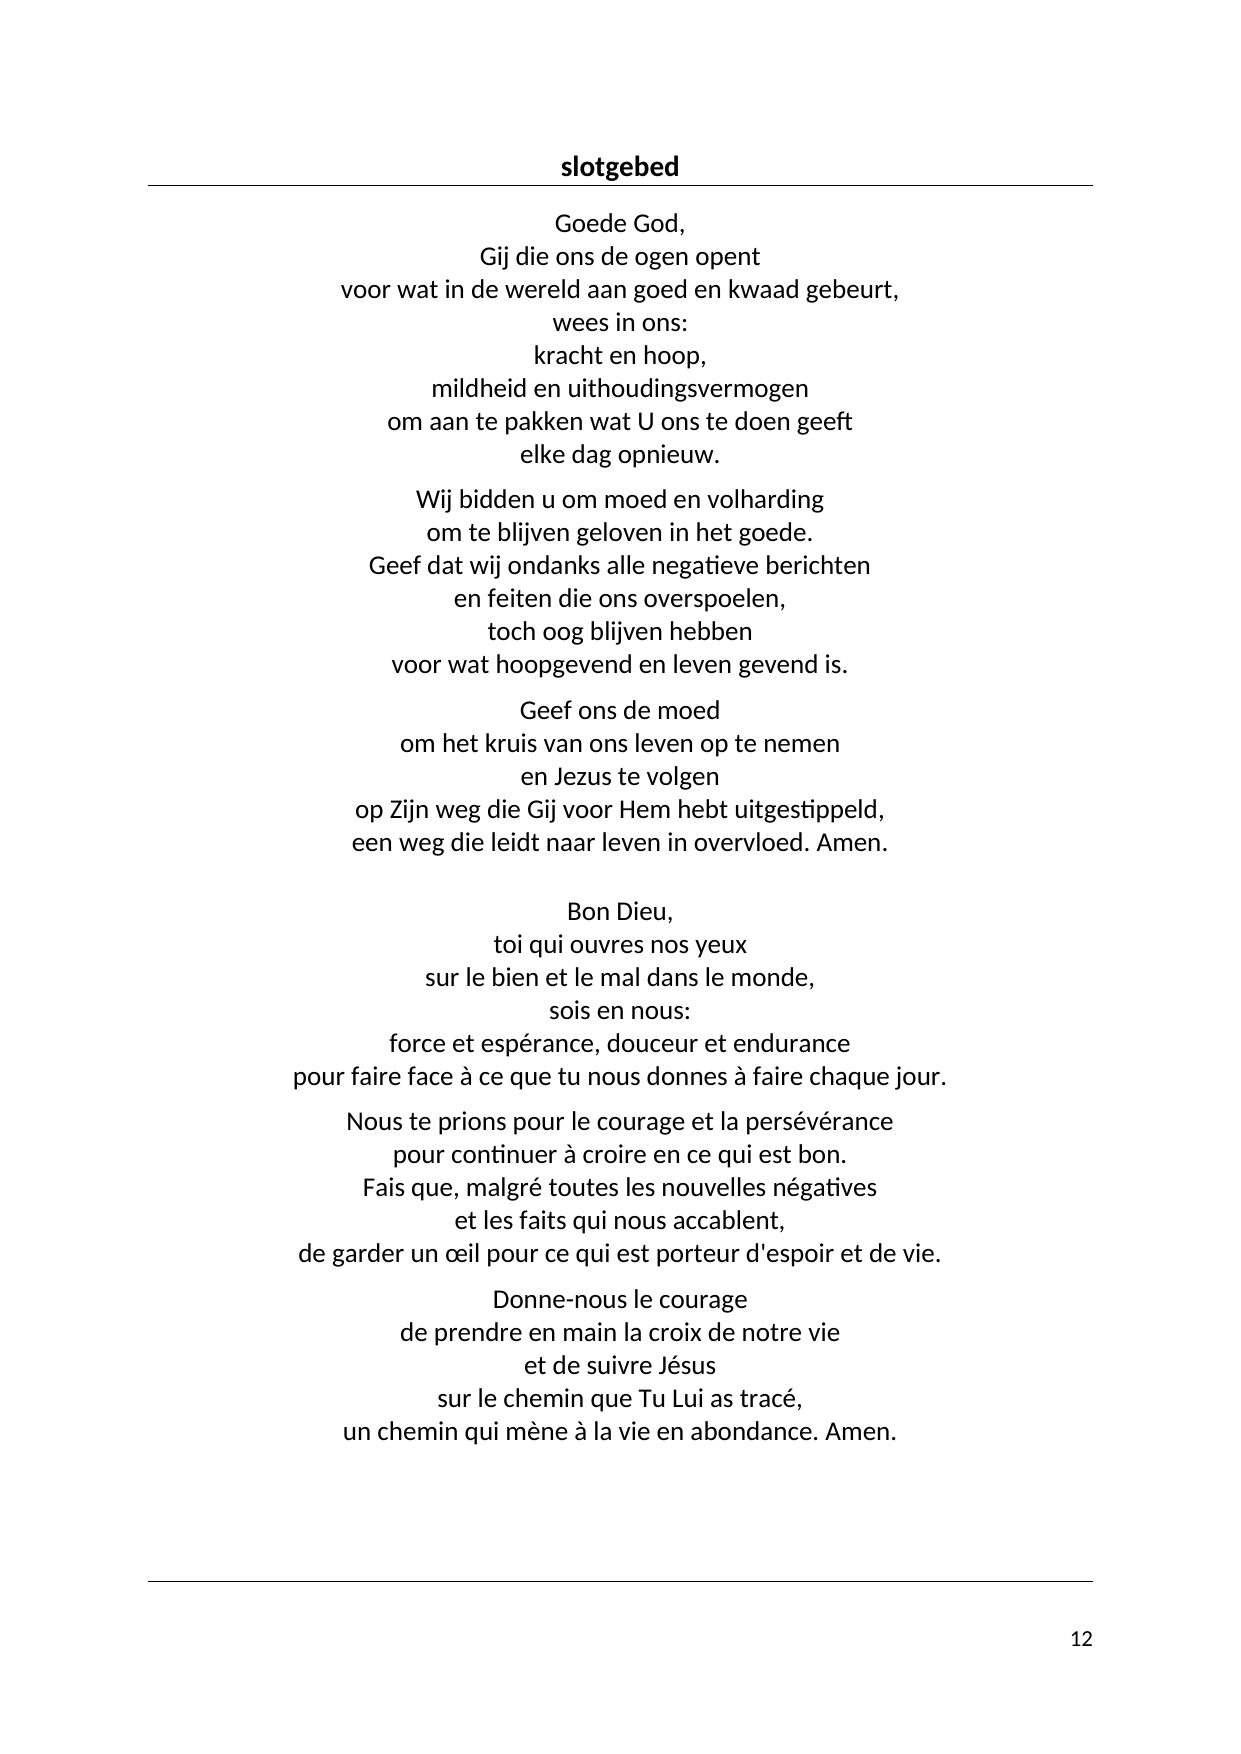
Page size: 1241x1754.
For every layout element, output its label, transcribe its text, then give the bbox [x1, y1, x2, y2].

text en feiten die ons overspoelen, toch oog blijven hebben voor wat hoopgevend en leven gevend is. [148, 582, 1093, 681]
text de prendre en main la croix de notre vie [148, 1315, 1093, 1348]
text om het kruis van ons leven op te nemen [148, 726, 1093, 759]
text sois en nous: [148, 993, 1093, 1026]
text pour faire face à ce que tu nous donnes à faire chaque jour. [148, 1059, 1093, 1092]
text sur le bien et le mal dans le monde, [148, 960, 1093, 993]
text un chemin qui mène à la vie en abondance. Amen. [148, 1414, 1093, 1447]
text toi qui ouvres nos yeux [148, 927, 1093, 960]
text Fais que, malgré toutes les nouvelles négatives [148, 1171, 1093, 1203]
text pour continuer à croire en ce qui est bon. [148, 1137, 1093, 1171]
text Wij bidden u om moed en volharding om te blijven geloven in het goede. Geef dat wij ondanks alle negatieve berichten [148, 482, 1093, 582]
text force et espérance, douceur et endurance [148, 1026, 1093, 1059]
text en Jezus te volgen [148, 759, 1093, 792]
text Donne-nous le courage [148, 1282, 1093, 1315]
text slotgebed [148, 148, 1093, 185]
text sur le chemin que Tu Lui as tracé, [148, 1381, 1093, 1414]
text een weg die leidt naar leven in overvloed. Amen. [148, 825, 1093, 858]
text Nous te prions pour le courage et la persévérance [148, 1104, 1093, 1137]
text Geef ons de moed [148, 693, 1093, 726]
text Goede God, Gij die ons de ogen opent voor wat in de wereld aan goed en kwaad gebeurt, wees in ons: kracht en hoop, mildheid en uithoudingsvermogen om aan te pakken wat U ons te doen geeft elke dag opnieuw. [148, 206, 1093, 470]
text et les faits qui nous accablent, [148, 1203, 1093, 1237]
text de garder un œil pour ce qui est porteur d'espoir et de vie. [148, 1237, 1093, 1269]
text Bon Dieu, [148, 894, 1093, 927]
text op Zijn weg die Gij voor Hem hebt uitgestippeld, [148, 792, 1093, 825]
text et de suivre Jésus [148, 1348, 1093, 1381]
